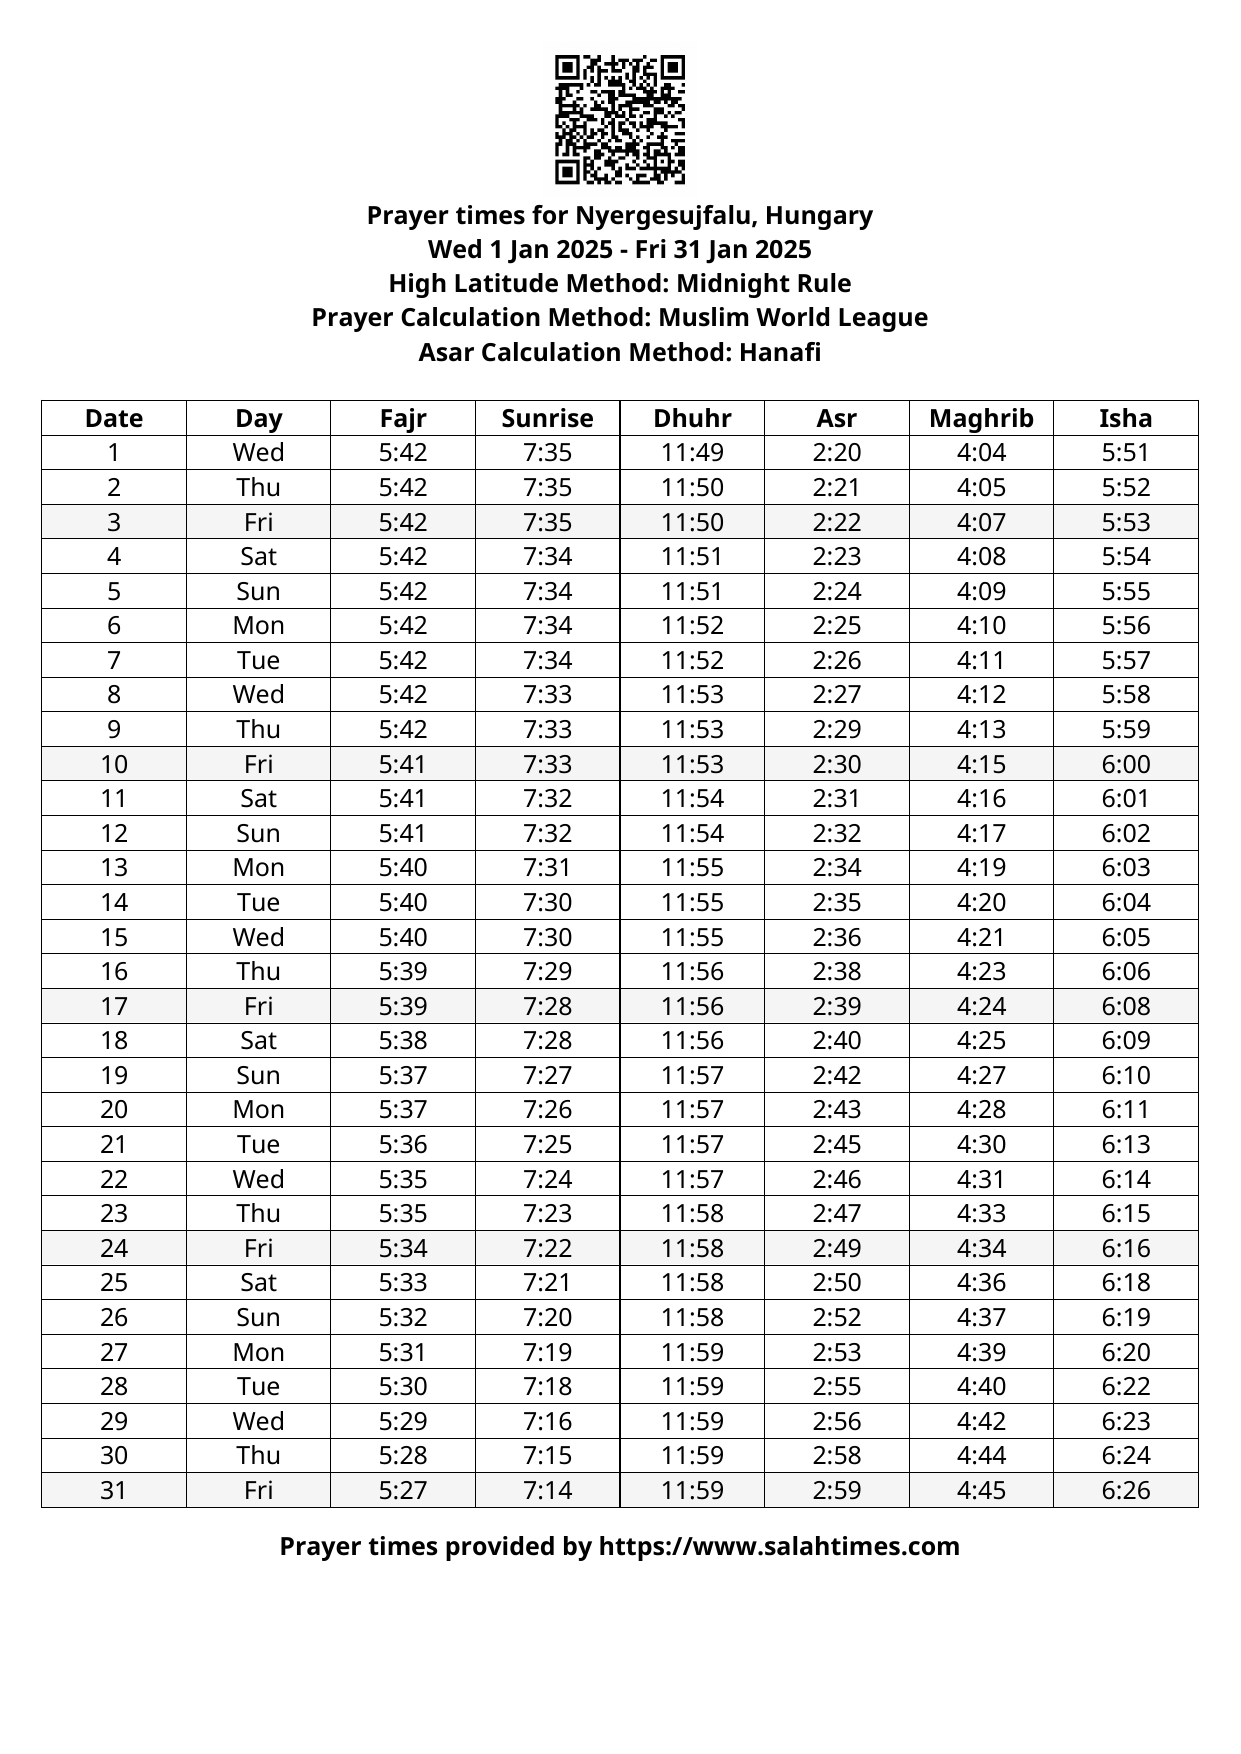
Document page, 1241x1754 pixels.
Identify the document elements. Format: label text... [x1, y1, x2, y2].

table_cell 11:55 [621, 851, 764, 884]
table_cell 5:30 [331, 1369, 475, 1403]
table_cell Wed [187, 436, 330, 469]
text Wed 1 Jan 2025 - Fri 31 Jan 2025 [42, 232, 1198, 266]
table_cell 2:36 [765, 920, 909, 953]
table_cell 7:32 [476, 781, 619, 815]
table_cell 11:56 [621, 989, 764, 1022]
table_cell 5:53 [1054, 505, 1198, 538]
table_cell 11:53 [621, 747, 764, 780]
table_cell 2:21 [765, 470, 909, 504]
table_cell 6:04 [1054, 885, 1198, 919]
table_cell 7:34 [476, 609, 619, 642]
table_cell 11:57 [621, 1162, 764, 1195]
table_cell 5:42 [331, 505, 475, 538]
table_cell 20 [42, 1093, 186, 1126]
text High Latitude Method: Midnight Rule [42, 266, 1198, 300]
table_cell 6:26 [1054, 1473, 1198, 1507]
table_cell 5:42 [331, 574, 475, 607]
table_cell 13 [42, 851, 186, 884]
table_cell 4:24 [910, 989, 1053, 1022]
table_cell 5:41 [331, 816, 475, 849]
table_cell 16 [42, 954, 186, 988]
table_cell 5:42 [331, 609, 475, 642]
table_cell 6:14 [1054, 1162, 1198, 1195]
table_cell 5:35 [331, 1196, 475, 1230]
table_cell 7:26 [476, 1093, 619, 1126]
table_cell Thu [187, 1439, 330, 1472]
table_cell 5:41 [331, 747, 475, 780]
table_cell 1 [42, 436, 186, 469]
table_cell 4:27 [910, 1058, 1053, 1092]
table_cell 6:03 [1054, 851, 1198, 884]
table_cell 5:52 [1054, 470, 1198, 504]
table_cell 11:51 [621, 574, 764, 607]
table_cell 5:42 [331, 539, 475, 573]
table_cell 2:30 [765, 747, 909, 780]
table_header Day [187, 401, 330, 434]
table_cell 5:57 [1054, 643, 1198, 677]
table_cell 5:42 [331, 712, 475, 746]
table_cell Mon [187, 851, 330, 884]
text Prayer times for Nyergesujfalu, Hungary [42, 198, 1198, 232]
table_cell Fri [187, 989, 330, 1022]
table_cell 7:22 [476, 1231, 619, 1264]
table_cell 4:05 [910, 470, 1053, 504]
table_cell 9 [42, 712, 186, 746]
table_cell 5:38 [331, 1024, 475, 1057]
table_cell Wed [187, 678, 330, 711]
table_cell 4:17 [910, 816, 1053, 849]
table_cell Sat [187, 1266, 330, 1299]
table_cell 4:36 [910, 1266, 1053, 1299]
table_cell 4:40 [910, 1369, 1053, 1403]
table_cell 2:50 [765, 1266, 909, 1299]
table_cell 5:40 [331, 920, 475, 953]
table_cell 7:23 [476, 1196, 619, 1230]
table_cell Wed [187, 920, 330, 953]
table_cell 2:43 [765, 1093, 909, 1126]
table_cell 4:44 [910, 1439, 1053, 1472]
table_cell 11:58 [621, 1300, 764, 1334]
table_cell 4:39 [910, 1335, 1053, 1368]
table_cell 10 [42, 747, 186, 780]
table_cell Mon [187, 1335, 330, 1368]
table_cell 2:26 [765, 643, 909, 677]
table_cell 6:20 [1054, 1335, 1198, 1368]
table_cell 11 [42, 781, 186, 815]
table_header Dhuhr [621, 401, 764, 434]
table_cell 7:28 [476, 989, 619, 1022]
table_cell 2:55 [765, 1369, 909, 1403]
table_cell 3 [42, 505, 186, 538]
table_cell 6:15 [1054, 1196, 1198, 1230]
table_cell 5:42 [331, 678, 475, 711]
table_cell 2:25 [765, 609, 909, 642]
table_cell 7:31 [476, 851, 619, 884]
table_cell 5:37 [331, 1093, 475, 1126]
table_cell 5:51 [1054, 436, 1198, 469]
table_cell Sun [187, 1058, 330, 1092]
table_cell 7:32 [476, 816, 619, 849]
table_cell 7:16 [476, 1404, 619, 1437]
table_cell Thu [187, 1196, 330, 1230]
table_cell 5:42 [331, 436, 475, 469]
table_cell 27 [42, 1335, 186, 1368]
table_cell 7:35 [476, 505, 619, 538]
table_cell 8 [42, 678, 186, 711]
table_cell 5:41 [331, 781, 475, 815]
table_cell 2:24 [765, 574, 909, 607]
table_cell 23 [42, 1196, 186, 1230]
table_cell 11:59 [621, 1404, 764, 1437]
table_cell 19 [42, 1058, 186, 1092]
table_cell Tue [187, 1127, 330, 1161]
table_cell 21 [42, 1127, 186, 1161]
table_cell 2:46 [765, 1162, 909, 1195]
table_cell 4:09 [910, 574, 1053, 607]
table_cell Tue [187, 643, 330, 677]
table_header Date [42, 401, 186, 434]
table_header Maghrib [910, 401, 1053, 434]
table_cell 6:02 [1054, 816, 1198, 849]
table_cell 2:32 [765, 816, 909, 849]
table_cell 11:57 [621, 1058, 764, 1092]
table_cell 4:12 [910, 678, 1053, 711]
table_cell 11:56 [621, 954, 764, 988]
table_cell 18 [42, 1024, 186, 1057]
table_cell 7:33 [476, 712, 619, 746]
table_cell 29 [42, 1404, 186, 1437]
table_cell 4:04 [910, 436, 1053, 469]
table_cell 11:55 [621, 885, 764, 919]
table_cell Thu [187, 954, 330, 988]
table_cell 11:52 [621, 609, 764, 642]
table_cell Fri [187, 505, 330, 538]
table_cell 11:52 [621, 643, 764, 677]
table_cell 6:10 [1054, 1058, 1198, 1092]
table_cell 7:15 [476, 1439, 619, 1472]
table_cell 11:58 [621, 1266, 764, 1299]
table_cell 6:16 [1054, 1231, 1198, 1264]
table_cell 7:14 [476, 1473, 619, 1507]
table_cell 11:58 [621, 1231, 764, 1264]
table_cell 2:27 [765, 678, 909, 711]
table_cell 4:33 [910, 1196, 1053, 1230]
table_cell 15 [42, 920, 186, 953]
table_cell 4:45 [910, 1473, 1053, 1507]
table_cell 4:42 [910, 1404, 1053, 1437]
table_cell 2:53 [765, 1335, 909, 1368]
table_cell 5:34 [331, 1231, 475, 1264]
table_cell 11:54 [621, 816, 764, 849]
table_cell 5:29 [331, 1404, 475, 1437]
table_cell 4:08 [910, 539, 1053, 573]
table_cell 2:52 [765, 1300, 909, 1334]
table_cell Fri [187, 747, 330, 780]
table_cell 22 [42, 1162, 186, 1195]
table_cell 6:24 [1054, 1439, 1198, 1472]
table_cell 2:47 [765, 1196, 909, 1230]
table_cell Fri [187, 1231, 330, 1264]
table_cell 7:34 [476, 643, 619, 677]
table_cell 11:51 [621, 539, 764, 573]
table_cell 5:39 [331, 989, 475, 1022]
table_cell 6:18 [1054, 1266, 1198, 1299]
table_cell 11:54 [621, 781, 764, 815]
table_cell 11:53 [621, 678, 764, 711]
table_cell 4:07 [910, 505, 1053, 538]
table_cell 5:55 [1054, 574, 1198, 607]
table_cell 7 [42, 643, 186, 677]
picture [542, 41, 699, 198]
table_cell 6:19 [1054, 1300, 1198, 1334]
table_cell 7:34 [476, 539, 619, 573]
table_cell 4 [42, 539, 186, 573]
table_cell 4:21 [910, 920, 1053, 953]
table_cell 2:58 [765, 1439, 909, 1472]
table_cell 7:18 [476, 1369, 619, 1403]
table_cell 2:35 [765, 885, 909, 919]
table_cell 11:50 [621, 505, 764, 538]
table_cell 2:56 [765, 1404, 909, 1437]
table_cell 7:34 [476, 574, 619, 607]
table_cell 2:49 [765, 1231, 909, 1264]
table_cell 5:39 [331, 954, 475, 988]
table_cell 2:22 [765, 505, 909, 538]
table_cell 28 [42, 1369, 186, 1403]
table_cell 7:30 [476, 920, 619, 953]
table_cell Sun [187, 816, 330, 849]
table_cell 2:23 [765, 539, 909, 573]
table_cell 6:11 [1054, 1093, 1198, 1126]
table_cell 7:19 [476, 1335, 619, 1368]
table_cell 26 [42, 1300, 186, 1334]
table_cell 7:35 [476, 436, 619, 469]
table_cell 17 [42, 989, 186, 1022]
table_cell 25 [42, 1266, 186, 1299]
table_cell 24 [42, 1231, 186, 1264]
text Asar Calculation Method: Hanafi [42, 334, 1198, 368]
table_cell 30 [42, 1439, 186, 1472]
table_cell 4:19 [910, 851, 1053, 884]
table_cell 5:42 [331, 643, 475, 677]
table_header Isha [1054, 401, 1198, 434]
table_cell 5:54 [1054, 539, 1198, 573]
table_cell 2 [42, 470, 186, 504]
table_cell Thu [187, 470, 330, 504]
table_cell 4:23 [910, 954, 1053, 988]
table_cell Sat [187, 781, 330, 815]
table_cell 11:59 [621, 1473, 764, 1507]
table_cell 4:15 [910, 747, 1053, 780]
table_cell 11:59 [621, 1335, 764, 1368]
table_cell 5:59 [1054, 712, 1198, 746]
table_cell Sat [187, 1024, 330, 1057]
table_cell 2:38 [765, 954, 909, 988]
table_cell 4:31 [910, 1162, 1053, 1195]
text Prayer times provided by https://www.salahtimes.com [42, 1528, 1198, 1563]
table_cell 5 [42, 574, 186, 607]
table_cell Wed [187, 1404, 330, 1437]
table_cell 4:25 [910, 1024, 1053, 1057]
table_cell 2:39 [765, 989, 909, 1022]
table_cell 11:50 [621, 470, 764, 504]
table_cell 6:13 [1054, 1127, 1198, 1161]
table_cell 11:49 [621, 436, 764, 469]
table_cell 5:28 [331, 1439, 475, 1472]
table_cell 2:40 [765, 1024, 909, 1057]
table_cell 2:34 [765, 851, 909, 884]
table_cell 6:05 [1054, 920, 1198, 953]
table_cell 11:55 [621, 920, 764, 953]
table_cell 7:30 [476, 885, 619, 919]
table_cell 7:27 [476, 1058, 619, 1092]
table_cell 2:29 [765, 712, 909, 746]
table_cell 5:42 [331, 470, 475, 504]
table_cell 7:35 [476, 470, 619, 504]
table_cell 2:20 [765, 436, 909, 469]
table_cell 7:24 [476, 1162, 619, 1195]
table_cell Tue [187, 885, 330, 919]
table_cell 11:57 [621, 1093, 764, 1126]
table_cell 6:22 [1054, 1369, 1198, 1403]
table_header Sunrise [476, 401, 619, 434]
table_cell 4:28 [910, 1093, 1053, 1126]
table_cell 6:08 [1054, 989, 1198, 1022]
table_cell Mon [187, 609, 330, 642]
table_cell 6:00 [1054, 747, 1198, 780]
table_cell 31 [42, 1473, 186, 1507]
table_cell Thu [187, 712, 330, 746]
table_cell 2:42 [765, 1058, 909, 1092]
table_cell 7:33 [476, 747, 619, 780]
table_cell 7:28 [476, 1024, 619, 1057]
table_cell 11:56 [621, 1024, 764, 1057]
table_cell 5:31 [331, 1335, 475, 1368]
table_cell 4:20 [910, 885, 1053, 919]
table_cell 14 [42, 885, 186, 919]
table_cell 6:01 [1054, 781, 1198, 815]
table_cell 7:29 [476, 954, 619, 988]
table_cell 11:59 [621, 1369, 764, 1403]
table_cell Sun [187, 574, 330, 607]
table_cell 6:23 [1054, 1404, 1198, 1437]
table_cell 5:40 [331, 885, 475, 919]
table_cell 5:37 [331, 1058, 475, 1092]
table_cell 12 [42, 816, 186, 849]
table_cell 5:32 [331, 1300, 475, 1334]
table_cell Sun [187, 1300, 330, 1334]
table_cell 4:34 [910, 1231, 1053, 1264]
table_cell Wed [187, 1162, 330, 1195]
table_cell 11:57 [621, 1127, 764, 1161]
table_header Fajr [331, 401, 475, 434]
table_cell 4:10 [910, 609, 1053, 642]
table_cell 6 [42, 609, 186, 642]
table_cell 5:58 [1054, 678, 1198, 711]
table_cell 4:30 [910, 1127, 1053, 1161]
table_cell 2:45 [765, 1127, 909, 1161]
table_cell 4:11 [910, 643, 1053, 677]
table_header Asr [765, 401, 909, 434]
table_cell 5:56 [1054, 609, 1198, 642]
table_cell 11:59 [621, 1439, 764, 1472]
table_cell 2:59 [765, 1473, 909, 1507]
table_cell 7:20 [476, 1300, 619, 1334]
table_cell 7:25 [476, 1127, 619, 1161]
table_cell 7:33 [476, 678, 619, 711]
table_cell Fri [187, 1473, 330, 1507]
table_cell 6:06 [1054, 954, 1198, 988]
table_cell 5:35 [331, 1162, 475, 1195]
table_cell 5:36 [331, 1127, 475, 1161]
text Prayer Calculation Method: Muslim World League [42, 300, 1198, 334]
table_cell 4:13 [910, 712, 1053, 746]
table_cell 4:37 [910, 1300, 1053, 1334]
table_cell Sat [187, 539, 330, 573]
table_cell Tue [187, 1369, 330, 1403]
table_cell 6:09 [1054, 1024, 1198, 1057]
table_cell 5:27 [331, 1473, 475, 1507]
table_cell 4:16 [910, 781, 1053, 815]
table_cell 5:40 [331, 851, 475, 884]
table_cell Mon [187, 1093, 330, 1126]
table_cell 11:58 [621, 1196, 764, 1230]
table_cell 2:31 [765, 781, 909, 815]
table_cell 5:33 [331, 1266, 475, 1299]
table_cell 11:53 [621, 712, 764, 746]
table_cell 7:21 [476, 1266, 619, 1299]
